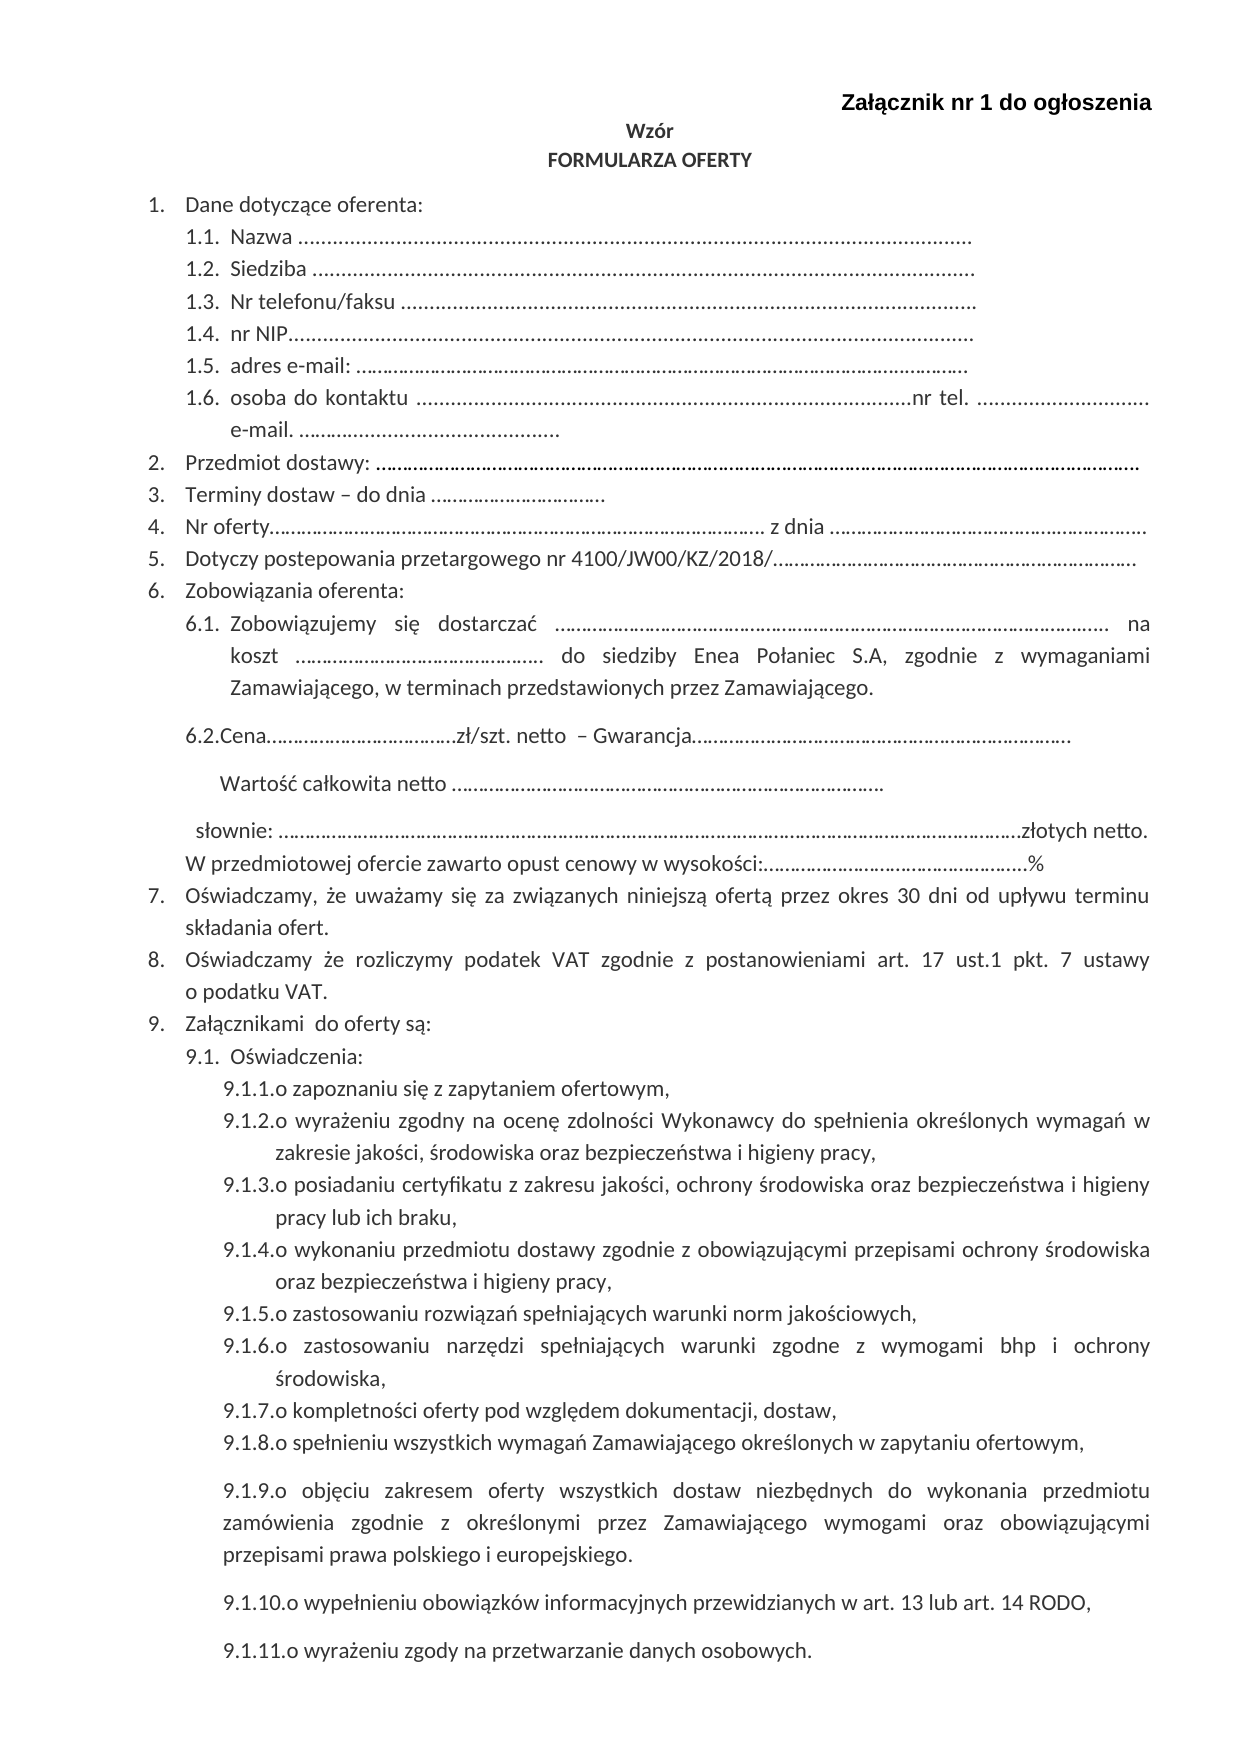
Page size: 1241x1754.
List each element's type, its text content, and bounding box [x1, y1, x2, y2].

list Oświadczamy, że uważamy się za związanych niniejszą ofertą przez okres 30 dni od upływu terminu składania ofert. [148, 881, 1152, 941]
list Dane dotyczące oferenta: [148, 190, 1152, 218]
list adres e-mail: …………………………………………………………………………………………..………… [185, 351, 1152, 379]
list Dotyczy postepowania przetargowego nr 4100/JW00/KZ/2018/…………………………………………………………… [148, 544, 1152, 572]
list o kompletności oferty pod względem dokumentacji, dostaw, [223, 1396, 1152, 1424]
list Nr oferty…………………………………………………………………………………. z dnia …………………………………….…………….. [148, 512, 1152, 540]
list Przedmiot dostawy: ………………………………………………………………………………………………………………………………. [148, 448, 1152, 476]
list Siedziba ................................................................................................................... [185, 254, 1152, 283]
list nr NIP....................................................................................................................... [185, 319, 1152, 347]
list słownie: ……………………………………………………………………………………………………………………………złotych netto. [185, 816, 1152, 844]
text 9.1.9.o objęciu zakresem oferty wszystkich dostaw niezbędnych do wykonania przedmiotu zamówienia zgodnie z określonymi przez Zamawiającego wymogami oraz obowiązującymi przepisami prawa polskiego i europejskiego. [223, 1476, 1152, 1568]
list Oświadczamy że rozliczymy podatek VAT zgodnie z postanowieniami art. 17 ust.1 pkt. 7 ustawy o podatku VAT. [148, 945, 1152, 1005]
list W przedmiotowej ofercie zawarto opust cenowy w wysokości:…………………………………………..% [185, 849, 1152, 877]
text Wartość całkowita netto ………………………………………………………………………. [148, 769, 1152, 797]
list o zapoznaniu się z zapytaniem ofertowym, [223, 1074, 1152, 1102]
list Zobowiązujemy się dostarczać ……………………………………………………………………………………….….. na koszt ……………………………………….. do siedziby Enea Połaniec S.A, zgodnie z wymaganiami Zamawiającego, w terminach przedstawionych przez Zamawiającego. [185, 609, 1152, 701]
list o zastosowaniu rozwiązań spełniających warunki norm jakościowych, [223, 1299, 1152, 1327]
list o spełnieniu wszystkich wymagań Zamawiającego określonych w zapytaniu ofertowym, [223, 1428, 1152, 1456]
list Nazwa ..................................................................................................................... [185, 222, 1152, 250]
text FORMULARZA OFERTY [148, 146, 1152, 172]
list Oświadczenia: [185, 1042, 1152, 1070]
list o posiadaniu certyfikatu z zakresu jakości, ochrony środowiska oraz bezpieczeństwa i higieny pracy lub ich braku, [223, 1171, 1152, 1231]
list Załącznikami do oferty są: [148, 1009, 1152, 1038]
text 9.1.10.o wypełnieniu obowiązków informacyjnych przewidzianych w art. 13 lub art. 14 RODO, [223, 1588, 1152, 1616]
list o wyrażeniu zgodny na ocenę zdolności Wykonawcy do spełnienia określonych wymagań w zakresie jakości, środowiska oraz bezpieczeństwa i higieny pracy, [223, 1106, 1152, 1166]
text 6.2.Cena………………………………zł/szt. netto – Gwarancja……………………………………………………………… [185, 721, 1152, 749]
text 9.1.11.o wyrażeniu zgody na przetwarzanie danych osobowych. [223, 1636, 1152, 1664]
list Terminy dostaw – do dnia …………………………… [148, 480, 1152, 508]
list Zobowiązania oferenta: [148, 576, 1152, 604]
text Załącznik nr 1 do ogłoszenia [148, 89, 1152, 115]
list o zastosowaniu narzędzi spełniających warunki zgodne z wymogami bhp i ochrony środowiska, [223, 1331, 1152, 1392]
list osoba do kontaktu ......................................................................................nr tel. .............................. e-mail. ………..................................... [185, 383, 1152, 443]
list o wykonaniu przedmiotu dostawy zgodnie z obowiązującymi przepisami ochrony środowiska oraz bezpieczeństwa i higieny pracy, [223, 1235, 1152, 1295]
list Nr telefonu/faksu .................................................................................................... [185, 287, 1152, 315]
text Wzór [148, 117, 1152, 144]
